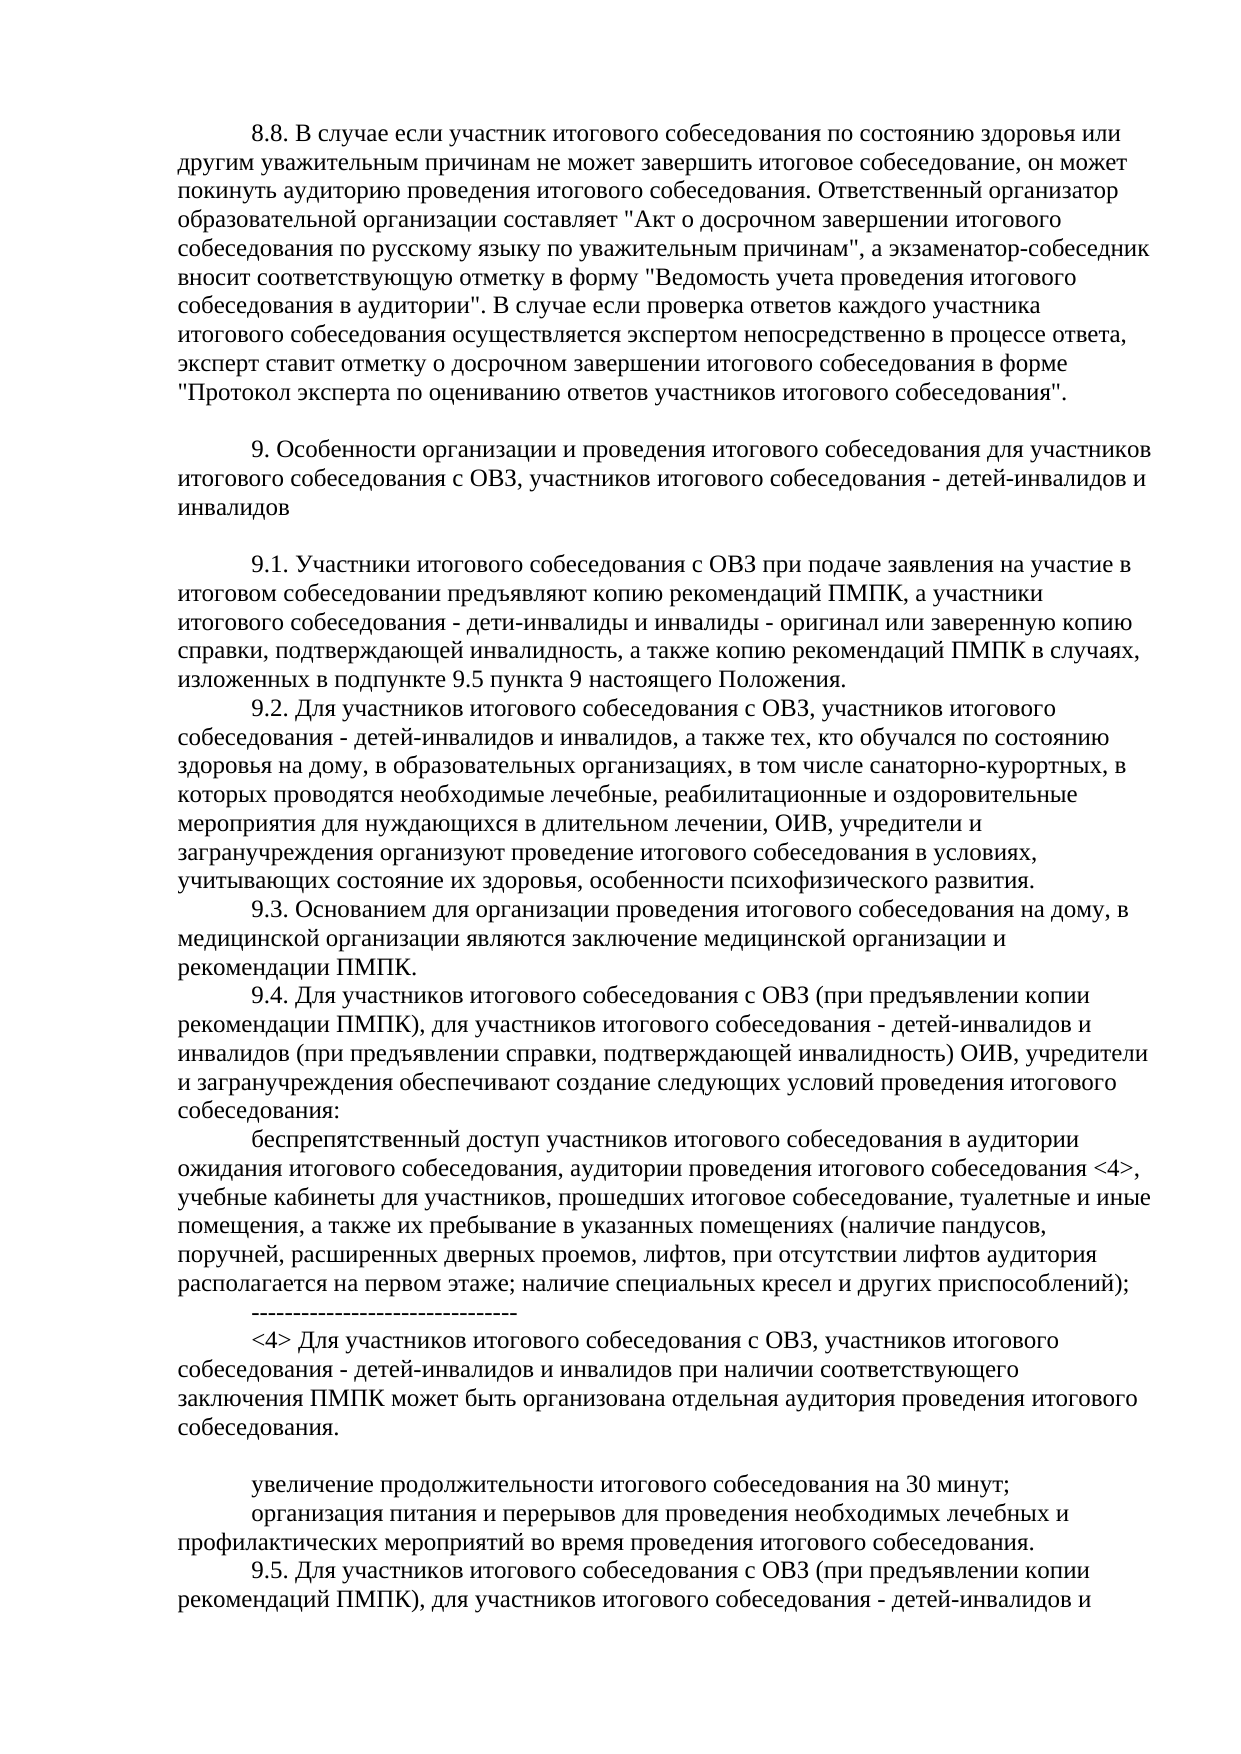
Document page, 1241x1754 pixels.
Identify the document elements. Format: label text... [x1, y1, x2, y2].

text 9.3. Основанием для организации проведения итогового собеседования на дому, в медицинской организации являются заключение медицинской организации и рекомендации ПМПК. [177, 894, 1152, 981]
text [177, 1556, 1152, 1613]
text организация питания и перерывов для проведения необходимых лечебных и профилактических мероприятий во время проведения итогового собеседования. [177, 1498, 1152, 1556]
text 9.4. Для участников итогового собеседования с ОВЗ (при предъявлении копии рекомендации ПМПК), для участников итогового собеседования - детей-инвалидов и инвалидов (при предъявлении справки, подтверждающей инвалидность) ОИВ, учредители и загранучреждения обеспечивают создание следующих условий проведения итогового собеседования: [177, 981, 1152, 1124]
text 8.8. В случае если участник итогового собеседования по состоянию здоровья или другим уважительным причинам не может завершить итоговое собеседование, он может покинуть аудиторию проведения итогового собеседования. Ответственный организатор образовательной организации составляет "Акт о досрочном завершении итогового собеседования по русскому языку по уважительным причинам", а экзаменатор-собеседник вносит соответствующую отметку в форму "Ведомость учета проведения итогового собеседования в аудитории". В случае если проверка ответов каждого участника итогового собеседования осуществляется экспертом непосредственно в процессе ответа, эксперт ставит отметку о досрочном завершении итогового собеседования в форме "Протокол эксперта по оцениванию ответов участников итогового собеседования". [177, 118, 1152, 406]
text 9.1. Участники итогового собеседования с ОВЗ при подаче заявления на участие в итоговом собеседовании предъявляют копию рекомендаций ПМПК, а участники итогового собеседования - дети-инвалиды и инвалиды - оригинал или заверенную копию справки, подтверждающей инвалидность, а также копию рекомендаций ПМПК в случаях, изложенных в подпункте 9.5 пункта 9 настоящего Положения. [177, 549, 1152, 693]
text беспрепятственный доступ участников итогового собеседования в аудитории ожидания итогового собеседования, аудитории проведения итогового собеседования <4>, учебные кабинеты для участников, прошедших итоговое собеседование, туалетные и иные помещения, а также их пребывание в указанных помещениях (наличие пандусов, поручней, расширенных дверных проемов, лифтов, при отсутствии лифтов аудитория располагается на первом этаже; наличие специальных кресел и других приспособлений); [177, 1124, 1152, 1297]
text увеличение продолжительности итогового собеседования на 30 минут; [177, 1469, 1152, 1498]
text -------------------------------- [177, 1297, 1152, 1326]
text 9. Особенности организации и проведения итогового собеседования для участников итогового собеседования с ОВЗ, участников итогового собеседования - детей-инвалидов и инвалидов [177, 434, 1152, 521]
text <4> Для участников итогового собеседования с ОВЗ, участников итогового собеседования - детей-инвалидов и инвалидов при наличии соответствующего заключения ПМПК может быть организована отдельная аудитория проведения итогового собеседования. [177, 1326, 1152, 1441]
text 9.2. Для участников итогового собеседования с ОВЗ, участников итогового собеседования - детей-инвалидов и инвалидов, а также тех, кто обучался по состоянию здоровья на дому, в образовательных организациях, в том числе санаторно-курортных, в которых проводятся необходимые лечебные, реабилитационные и оздоровительные мероприятия для нуждающихся в длительном лечении, ОИВ, учредители и загранучреждения организуют проведение итогового собеседования в условиях, учитывающих состояние их здоровья, особенности психофизического развития. [177, 693, 1152, 894]
